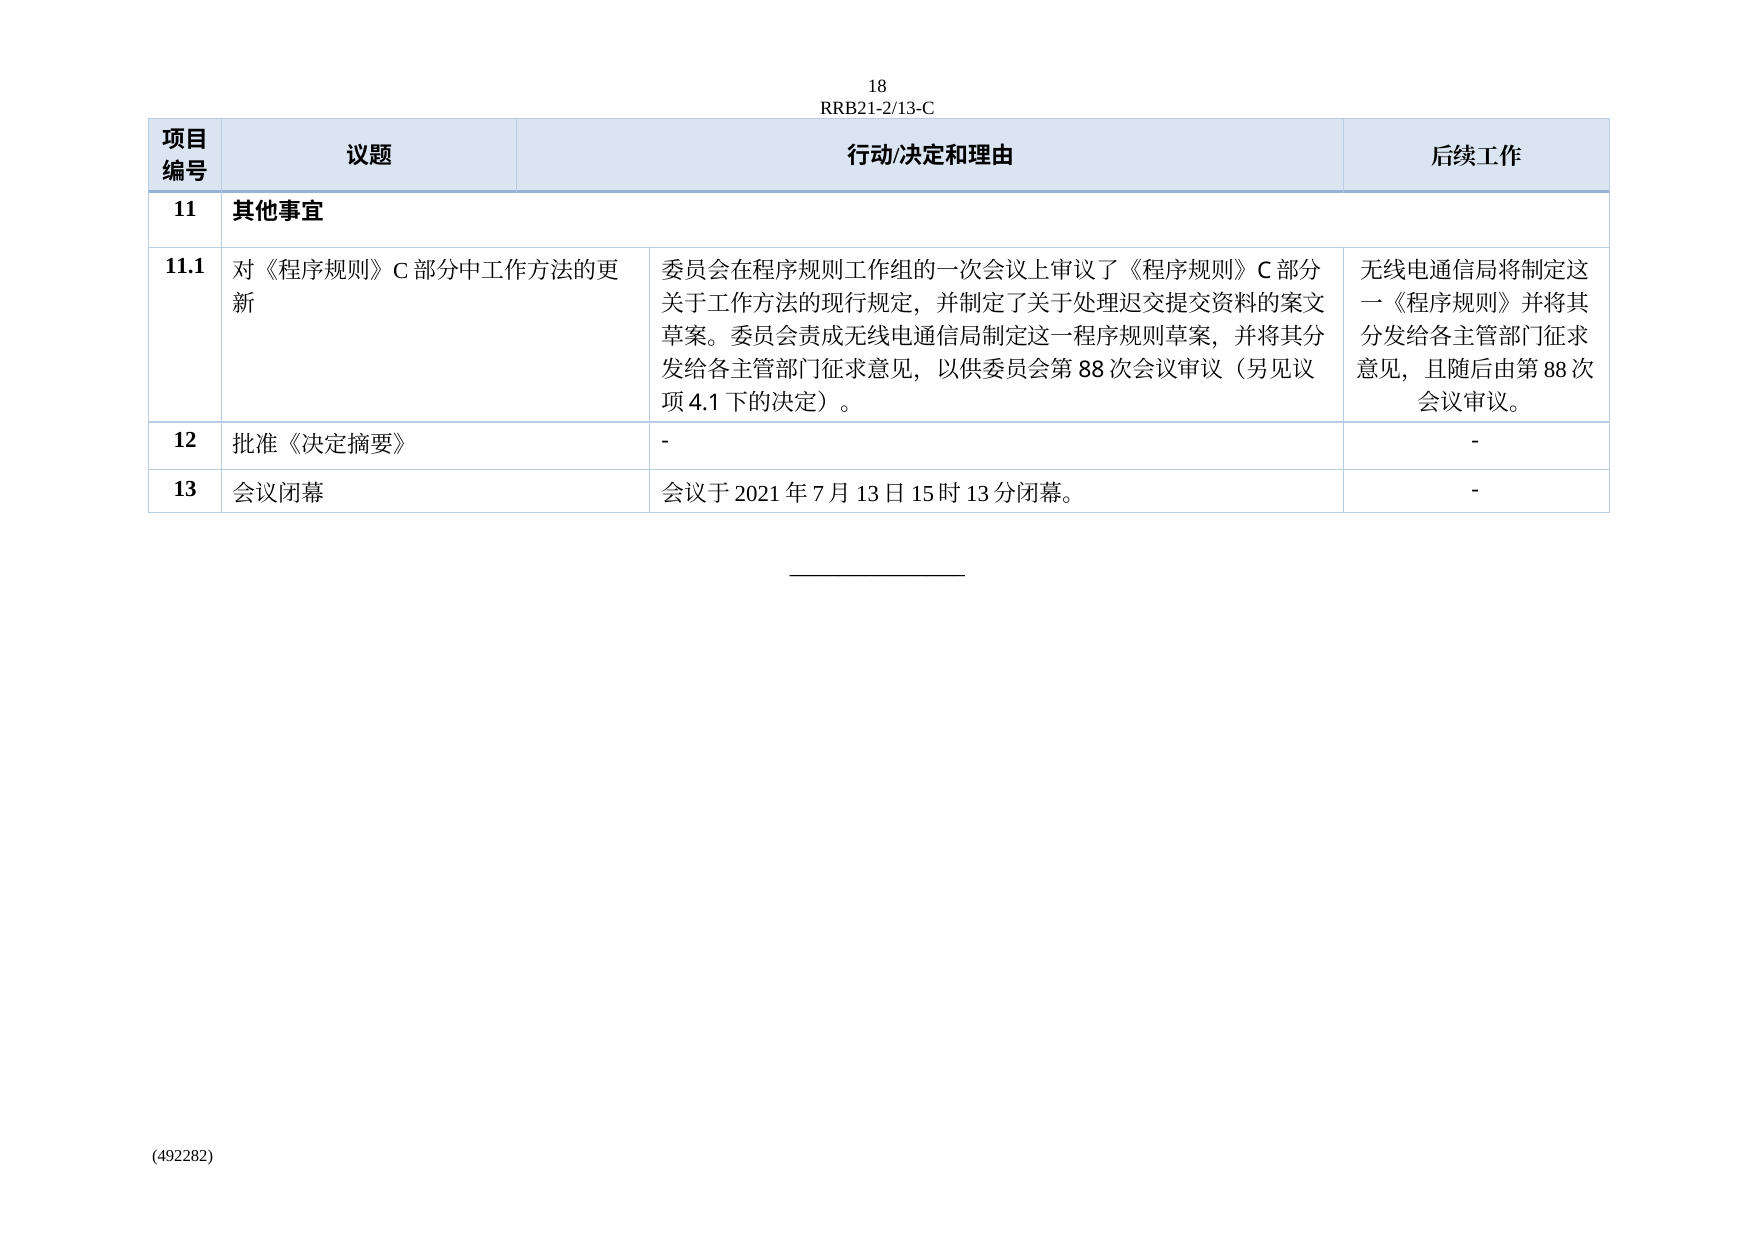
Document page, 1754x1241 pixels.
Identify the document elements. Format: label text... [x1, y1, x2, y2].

table_header 行动/决定和理由 [517, 119, 1343, 190]
text ______________ [148, 550, 1606, 579]
table_cell 其他事宜 [222, 193, 1609, 247]
table_header 议题 [222, 119, 516, 190]
table_cell 12 [149, 423, 221, 469]
table_cell 会议闭幕 [222, 470, 649, 512]
table_cell 会议于2021年7月13日15时13分闭幕。 [650, 470, 1343, 512]
table_cell 委员会在程序规则工作组的一次会议上审议了《程序规则》C部分关于工作方法的现行规定，并制定了关于处理迟交提交资料的案文草案。委员会责成无线电通信局制定这一程序规则草案，并将其分发给各主管部门征求意见，以供委员会第88次会议审议（另见议项4.1下的决定）。 [650, 248, 1343, 421]
table_cell 批准《决定摘要》 [222, 423, 649, 469]
table_cell 无线电通信局将制定这一《程序规则》并将其分发给各主管部门征求意见，且随后由第88次会议审议。 [1344, 248, 1609, 421]
table_cell 11 [149, 193, 221, 247]
table_cell 11.1 [149, 248, 221, 421]
table_header 项目编号 [149, 119, 221, 190]
table_cell - [1344, 423, 1609, 469]
table_cell - [650, 423, 1343, 469]
table_header 后续工作 [1344, 119, 1609, 190]
table_cell 13 [149, 470, 221, 512]
table_cell 对《程序规则》C部分中工作方法的更新 [222, 248, 649, 421]
table_cell - [1344, 470, 1609, 512]
